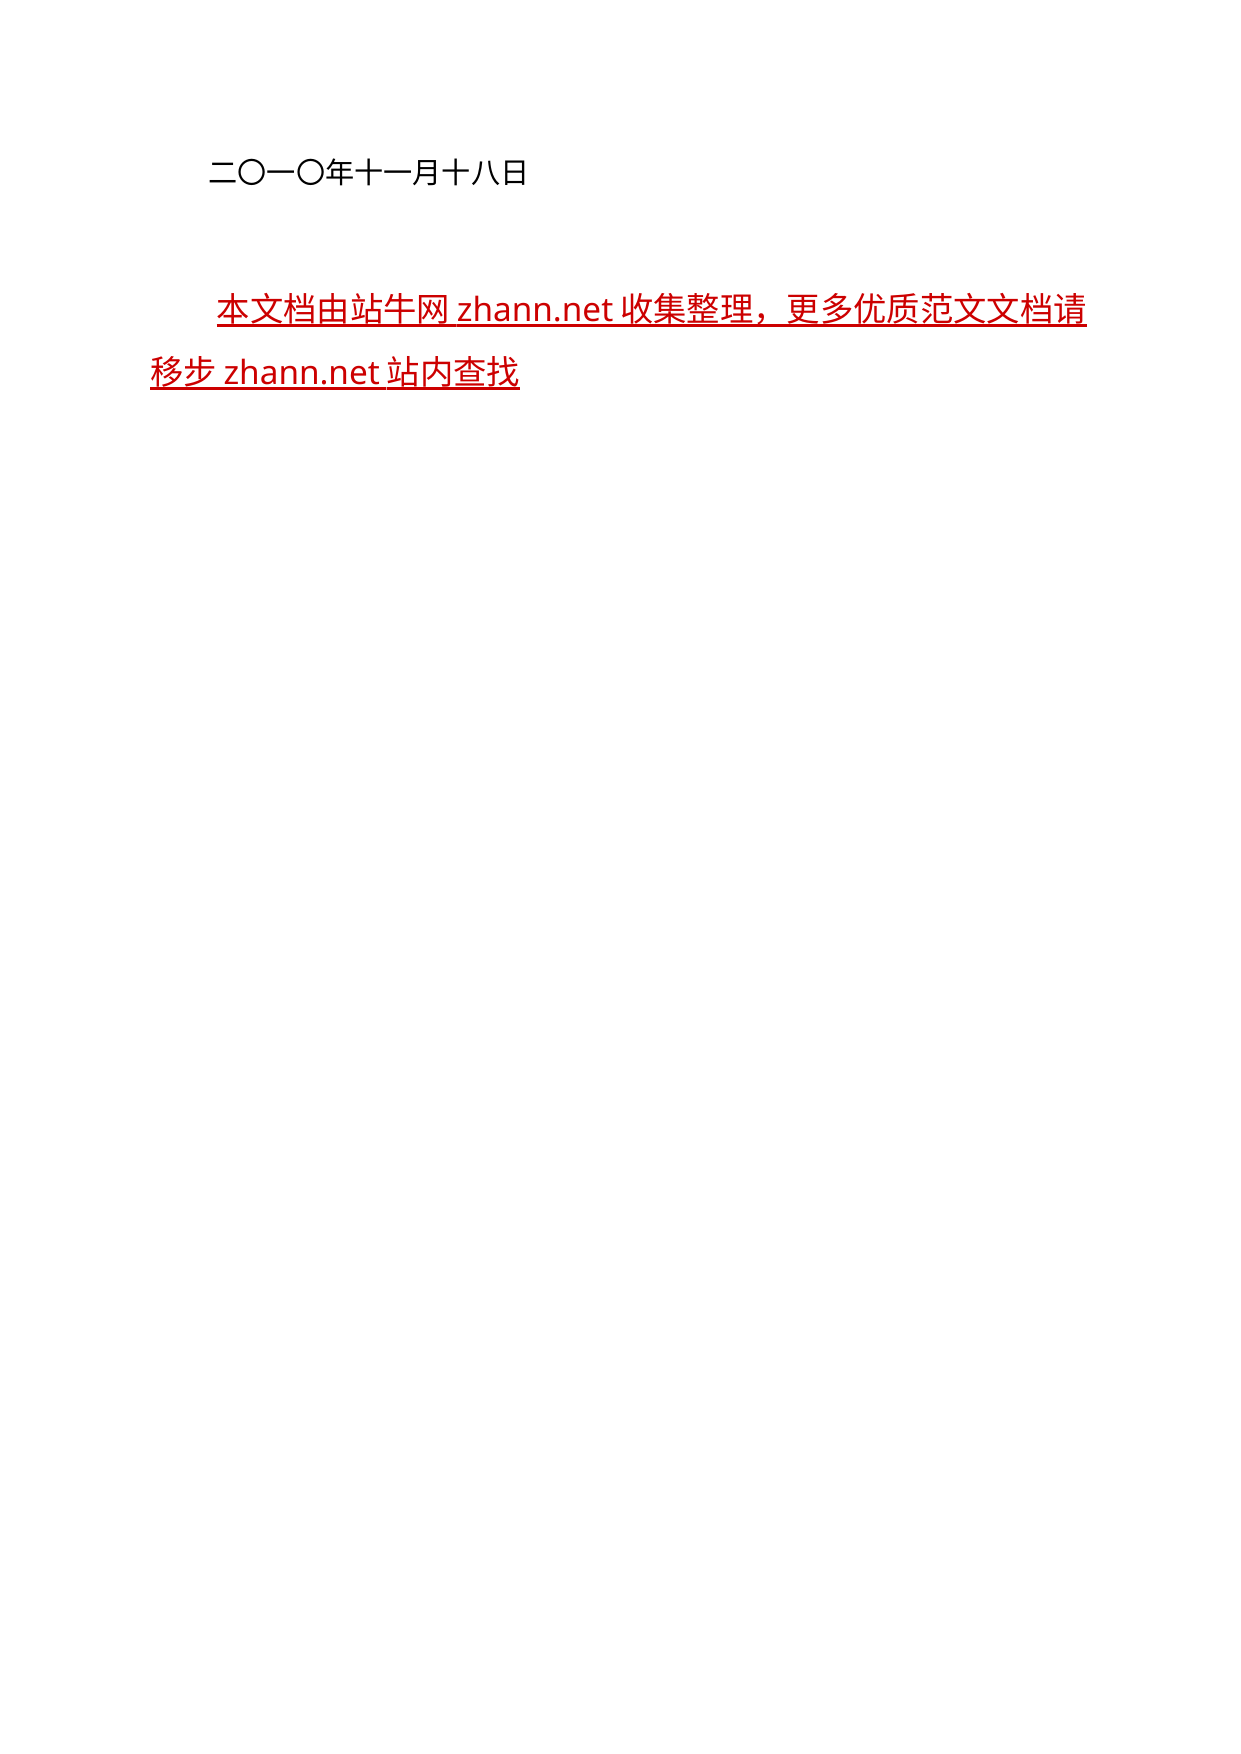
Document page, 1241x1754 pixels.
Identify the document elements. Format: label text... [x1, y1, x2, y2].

text 二〇一〇年十一月十八日 [150, 150, 1090, 192]
text 本文档由站牛网zhann.net收集整理，更多优质范文文档请移步zhann.net站内查找 [150, 283, 1090, 394]
